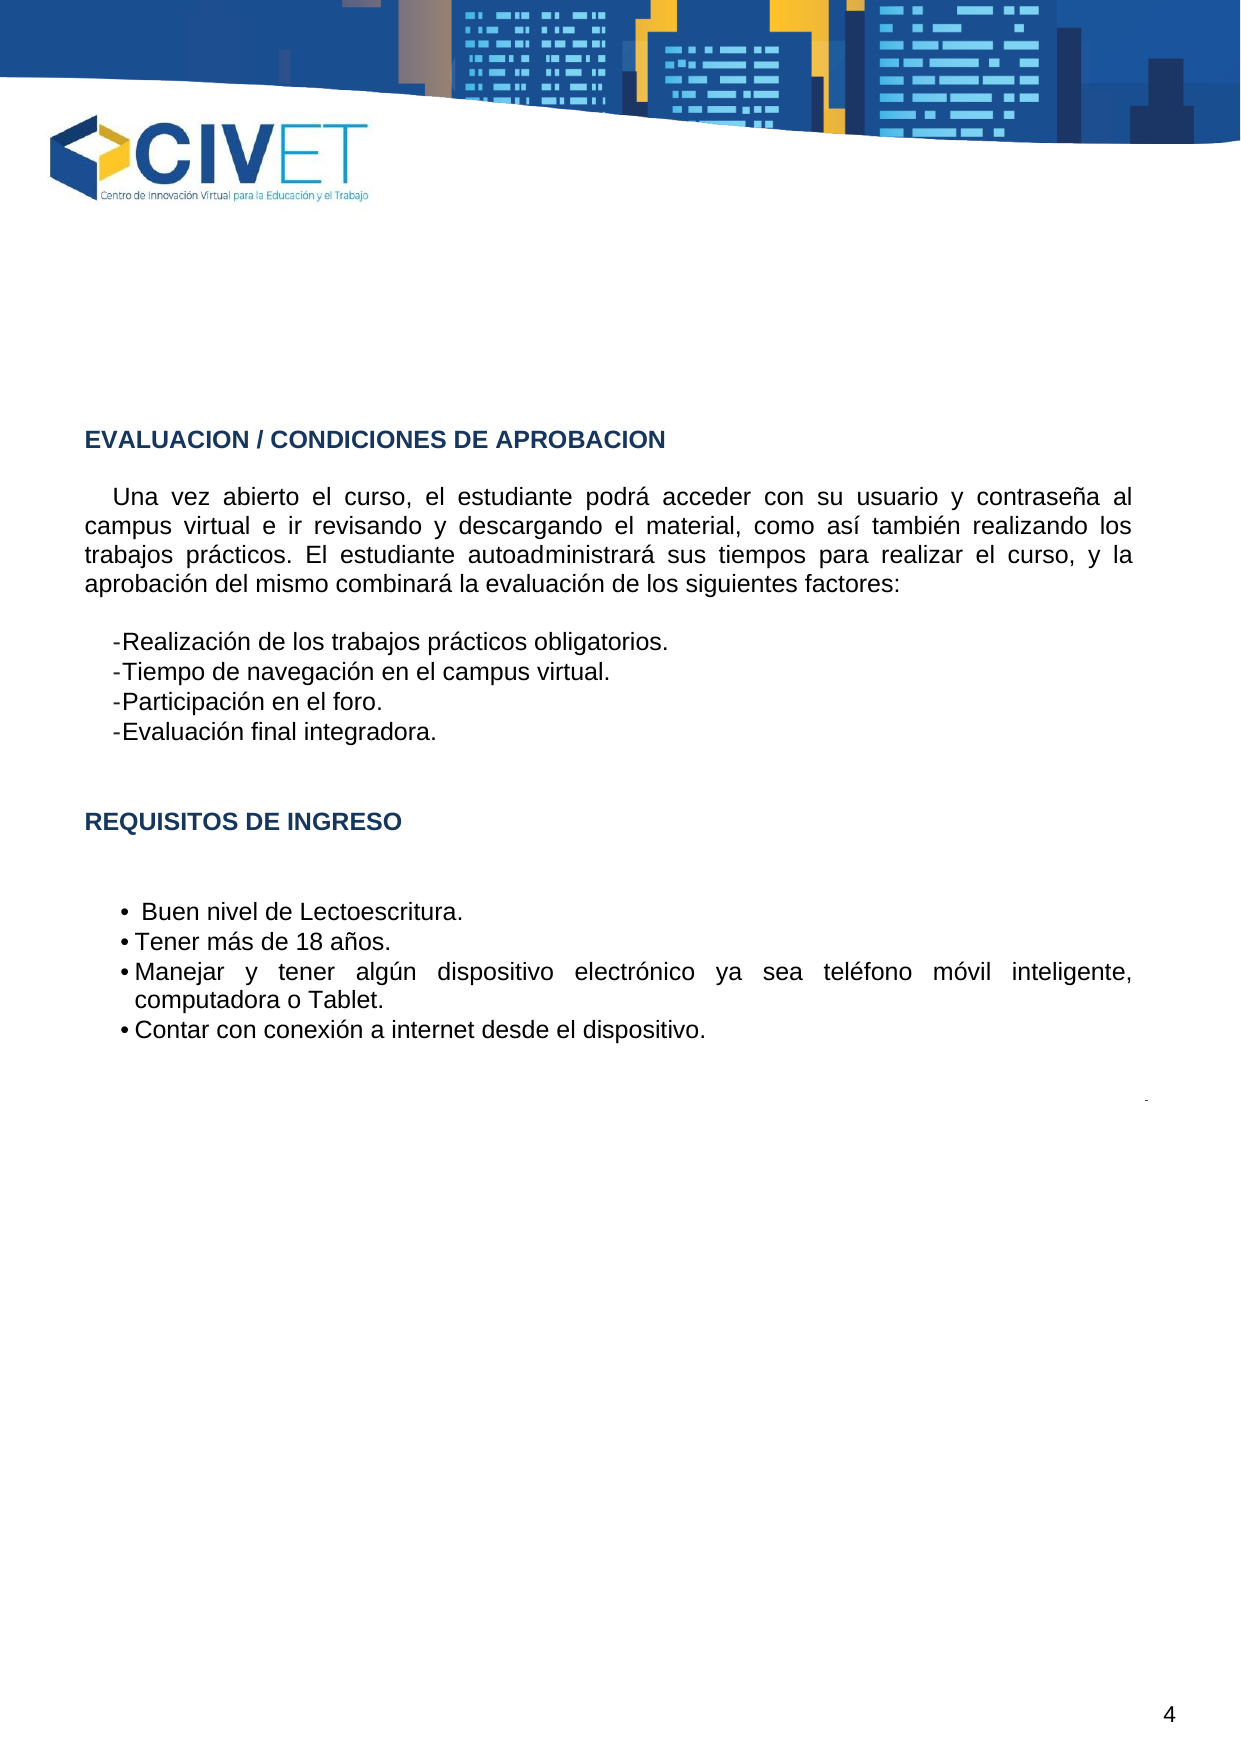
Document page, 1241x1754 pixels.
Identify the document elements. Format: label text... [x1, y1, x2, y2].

list Tiempo de navegación en el campus virtual. [84, 656, 1134, 685]
list Realización de los trabajos prácticos obligatorios. [84, 626, 1134, 655]
list Buen nivel de Lectoescritura. [120, 896, 1134, 925]
picture [0, 0, 1241, 212]
list Participación en el foro. [84, 686, 1134, 715]
list Contar con conexión a internet desde el dispositivo. [120, 1015, 1134, 1044]
text REQUISITOS DE INGRESO [84, 806, 1134, 835]
list Tener más de 18 años. [120, 926, 1134, 955]
list Evaluación final integradora. [84, 716, 1134, 745]
text EVALUACION / CONDICIONES DE APROBACION [84, 425, 1134, 453]
text Una vez abierto el curso, el estudiante podrá acceder con su usuario y contraseña al campus virtual e ir revisando y descargando el material, como así también realizando los trabajos prácticos. El estudiante autoadministrará sus tiempos para realizar el curso, y la aprobación del mismo combinará la evaluación de los siguientes factores: [84, 482, 1134, 597]
list Manejar y tener algún dispositivo electrónico ya sea teléfono móvil inteligente, computadora o Tablet. [120, 956, 1134, 1014]
